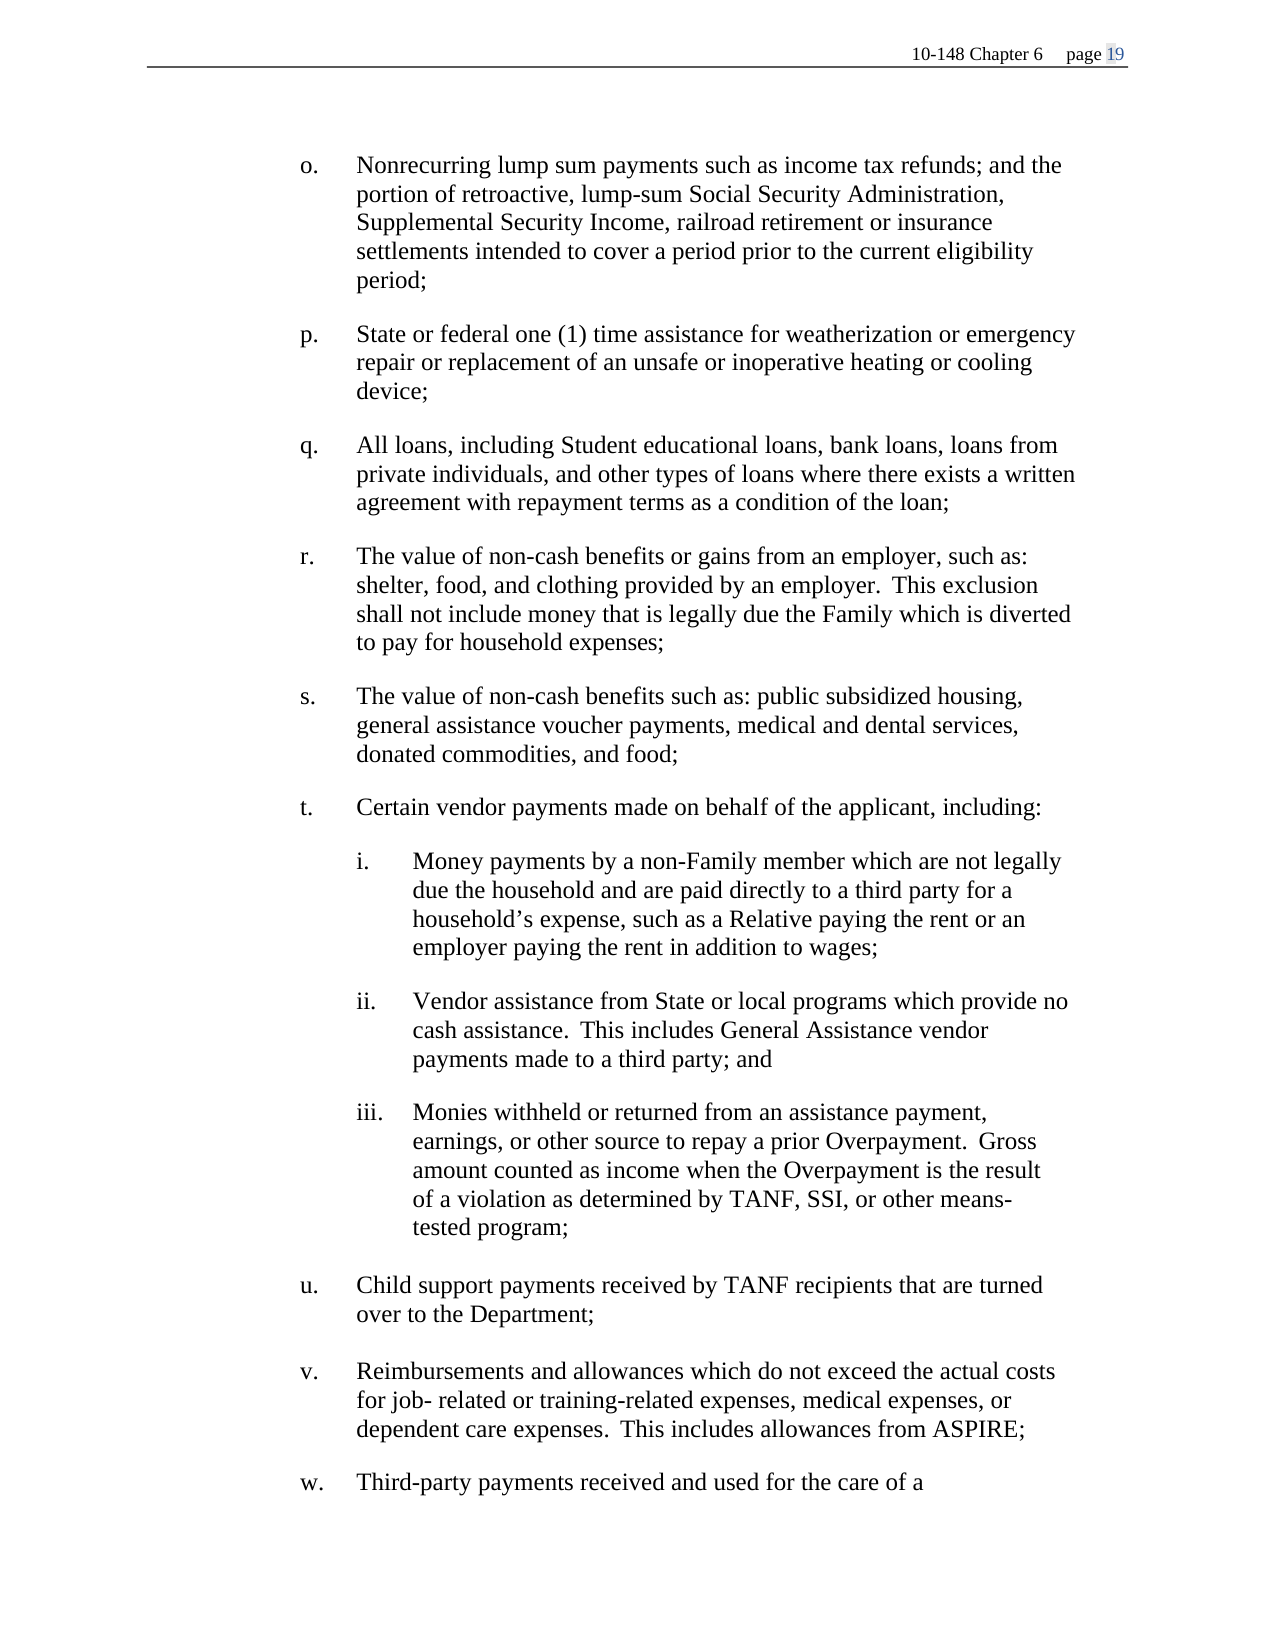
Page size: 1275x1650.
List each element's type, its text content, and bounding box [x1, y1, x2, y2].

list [300, 1467, 984, 1496]
list Child support payments received by TANF recipients that are turned over to the Department; [300, 1270, 1068, 1327]
list State or federal one (1) time assistance for weatherization or emergency repair or replacement of an unsafe or inoperative heating or cooling device; [300, 319, 1088, 405]
list All loans, including Student educational loans, bank loans, loans from private individuals, and other types of loans where there exists a written agreement with repayment terms as a condition of the loan; [300, 430, 1082, 516]
list Certain vendor payments made on behalf of the applicant, including: [300, 792, 1125, 821]
list Monies withheld or returned from an assistance payment, earnings, or other source to repay a prior Overpayment. Gross amount counted as income when the Overpayment is the result of a violation as determined by TANF, SSI, or other means-tested program; [356, 1097, 1062, 1241]
list Reimbursements and allowances which do not exceed the actual costs for job- related or training-related expenses, medical expenses, or dependent care expenses. This includes allowances from ASPIRE; [300, 1356, 1086, 1442]
list The value of non-cash benefits or gains from an employer, such as: shelter, food, and clothing provided by an employer. This exclusion shall not include money that is legally due the Family which is diverted to pay for household expenses; [300, 541, 1081, 656]
list The value of non-cash benefits such as: public subsidized housing, general assistance voucher payments, medical and dental services, donated commodities, and food; [300, 681, 1050, 767]
list Vendor assistance from State or local programs which provide no cash assistance. This includes General Assistance vendor payments made to a third party; and [356, 986, 1074, 1072]
list Nonrecurring lump sum payments such as income tax refunds; and the portion of retroactive, lump-sum Social Security Administration, Supplemental Security Income, railroad retirement or insurance settlements intended to cover a period prior to the current eligibility period; [300, 150, 1088, 294]
list Money payments by a non-Family member which are not legally due the household and are paid directly to a third party for a household’s expense, such as a Relative paying the rent or an employer paying the rent in addition to wages; [356, 846, 1083, 961]
